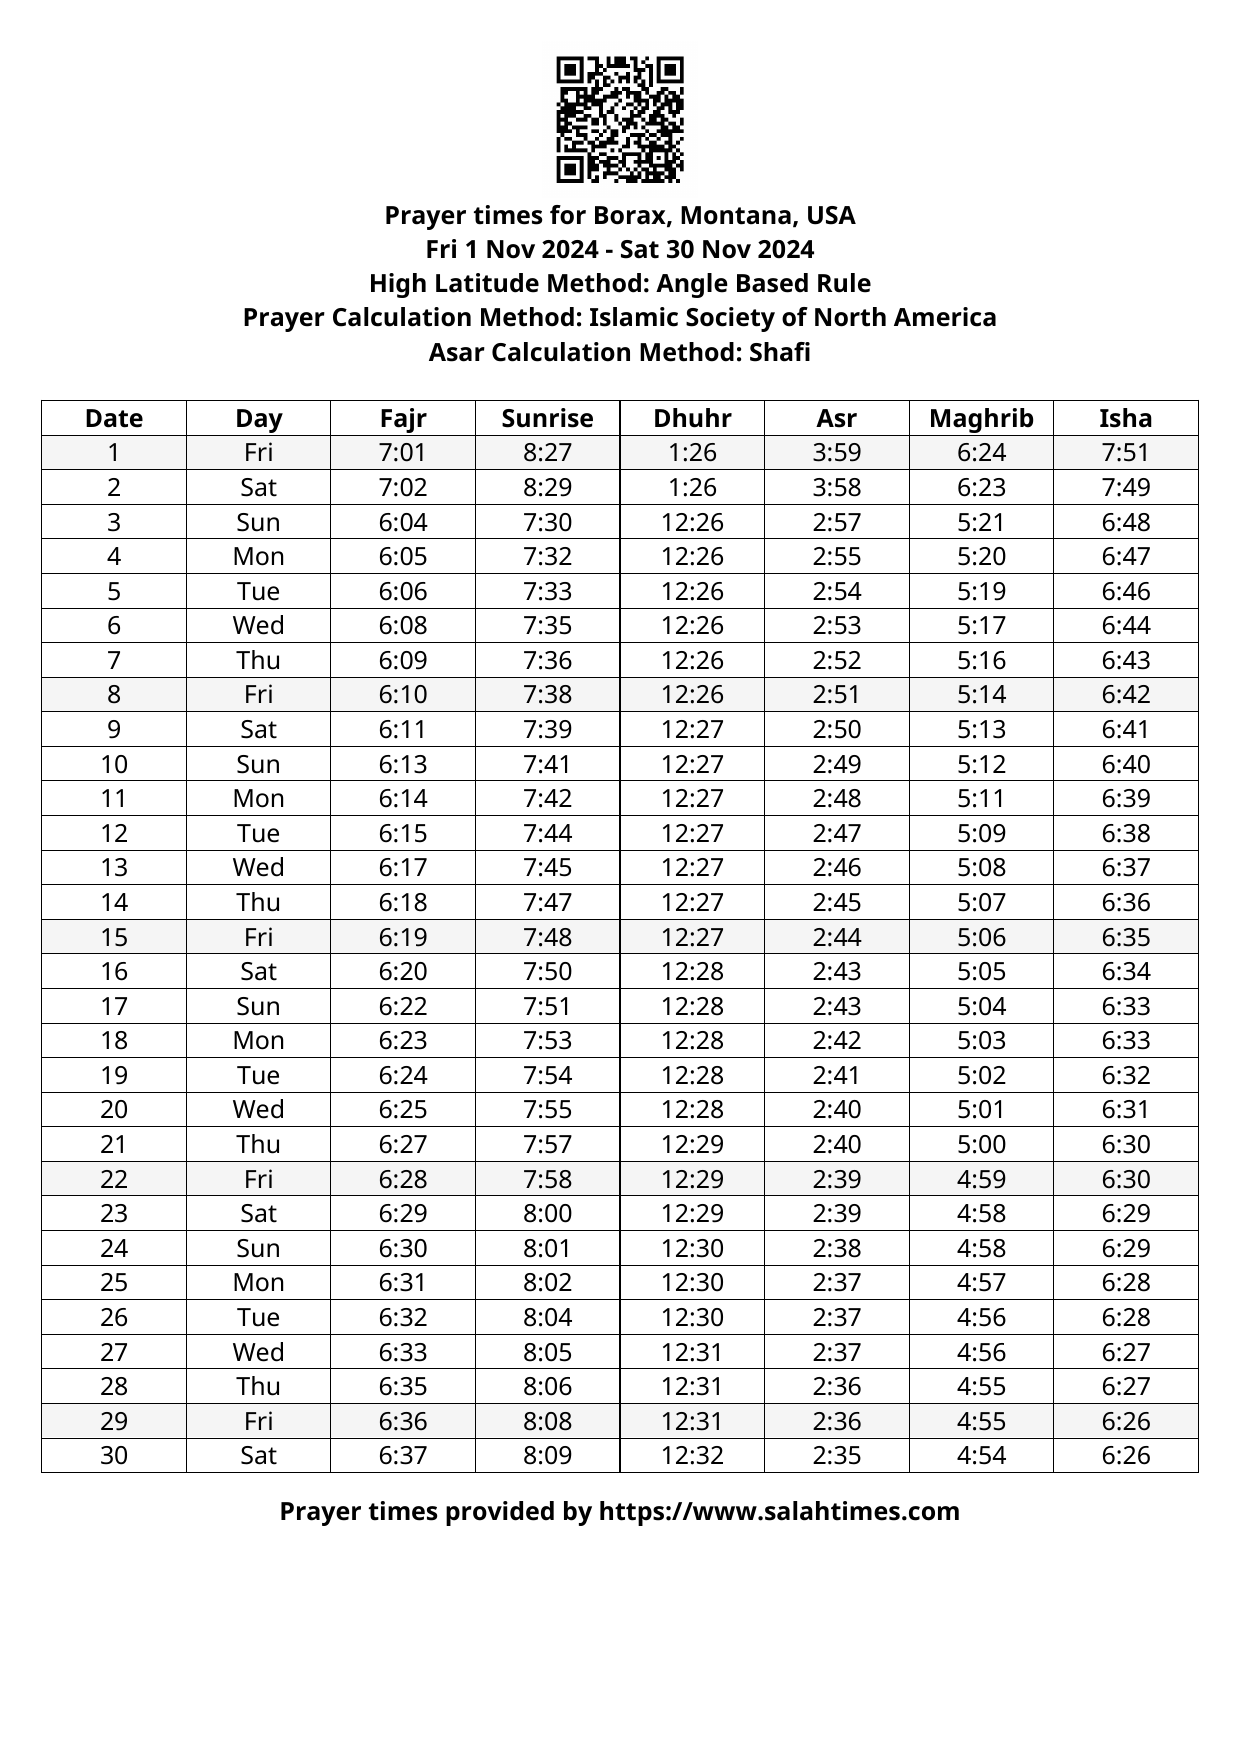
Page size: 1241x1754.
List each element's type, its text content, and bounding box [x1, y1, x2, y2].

table_cell 26 [42, 1300, 186, 1334]
table_cell 2:43 [765, 954, 909, 988]
table_cell Wed [187, 851, 330, 884]
table_cell 12:28 [621, 1058, 764, 1092]
table_cell 8:06 [476, 1369, 619, 1403]
table_cell 5:12 [910, 747, 1053, 780]
table_cell Mon [187, 781, 330, 815]
table_cell 6:26 [1054, 1439, 1198, 1472]
table_cell 25 [42, 1266, 186, 1299]
table_cell 8:09 [476, 1439, 619, 1472]
table_cell 2:37 [765, 1335, 909, 1368]
table_cell 2:42 [765, 1024, 909, 1057]
table_cell 12:30 [621, 1266, 764, 1299]
table_cell 6:13 [331, 747, 475, 780]
table_cell 12:26 [621, 643, 764, 677]
table_cell 5:01 [910, 1093, 1053, 1126]
table_cell 7:49 [1054, 470, 1198, 504]
table_cell 6:29 [1054, 1231, 1198, 1264]
table_cell 2 [42, 470, 186, 504]
table_cell 6:11 [331, 712, 475, 746]
table_cell 4:58 [910, 1231, 1053, 1264]
table_cell 12:29 [621, 1127, 764, 1161]
text High Latitude Method: Angle Based Rule [42, 266, 1198, 300]
table_cell 4 [42, 539, 186, 573]
table_cell Fri [187, 1162, 330, 1195]
table_cell 2:57 [765, 505, 909, 538]
table_cell 5:03 [910, 1024, 1053, 1057]
text Prayer times provided by https://www.salahtimes.com [42, 1494, 1198, 1528]
table_cell 6:31 [331, 1266, 475, 1299]
table_cell Thu [187, 643, 330, 677]
table_cell 4:55 [910, 1369, 1053, 1403]
table_cell Wed [187, 1335, 330, 1368]
table_cell 15 [42, 920, 186, 953]
table_cell 9 [42, 712, 186, 746]
table_cell 2:40 [765, 1127, 909, 1161]
table_cell 2:40 [765, 1093, 909, 1126]
table_cell Tue [187, 816, 330, 849]
table_cell 3:58 [765, 470, 909, 504]
table_cell 1:26 [621, 470, 764, 504]
table_cell 12:27 [621, 851, 764, 884]
table_cell 6:18 [331, 885, 475, 919]
table_cell 6:08 [331, 609, 475, 642]
table_cell 5:07 [910, 885, 1053, 919]
table_cell 7:41 [476, 747, 619, 780]
table_cell 6:27 [1054, 1369, 1198, 1403]
table_cell 2:49 [765, 747, 909, 780]
table_cell 1 [42, 436, 186, 469]
text Prayer times for Borax, Montana, USA [42, 198, 1198, 232]
table_cell 4:54 [910, 1439, 1053, 1472]
table_cell 4:55 [910, 1404, 1053, 1437]
table_cell 2:36 [765, 1404, 909, 1437]
table_cell 6:31 [1054, 1093, 1198, 1126]
table_cell 12:27 [621, 816, 764, 849]
table_cell Tue [187, 1300, 330, 1334]
table_cell 7:42 [476, 781, 619, 815]
table_cell Fri [187, 678, 330, 711]
table_cell 5:05 [910, 954, 1053, 988]
table_cell 29 [42, 1404, 186, 1437]
table_cell 4:57 [910, 1266, 1053, 1299]
table_cell 12:28 [621, 954, 764, 988]
text Fri 1 Nov 2024 - Sat 30 Nov 2024 [42, 232, 1198, 266]
table_cell 2:51 [765, 678, 909, 711]
text Asar Calculation Method: Shafi [42, 334, 1198, 368]
table_cell 6:17 [331, 851, 475, 884]
table_cell 6:35 [1054, 920, 1198, 953]
table_cell 12:30 [621, 1231, 764, 1264]
table_cell 8:29 [476, 470, 619, 504]
table_cell 2:43 [765, 989, 909, 1022]
table_cell 12:26 [621, 574, 764, 607]
table_cell 11 [42, 781, 186, 815]
table_cell 6:42 [1054, 678, 1198, 711]
table_cell 6:23 [331, 1024, 475, 1057]
table_cell 2:38 [765, 1231, 909, 1264]
table_cell 7:51 [1054, 436, 1198, 469]
table_cell 6:36 [331, 1404, 475, 1437]
table_cell 2:52 [765, 643, 909, 677]
table_cell Sun [187, 505, 330, 538]
table_cell 6:33 [1054, 1024, 1198, 1057]
table_cell 7:38 [476, 678, 619, 711]
table_cell 6:24 [331, 1058, 475, 1092]
table_cell 12:32 [621, 1439, 764, 1472]
table_cell 7:48 [476, 920, 619, 953]
table_cell 8:04 [476, 1300, 619, 1334]
table_cell 6:19 [331, 920, 475, 953]
table_cell Sat [187, 1196, 330, 1230]
table_cell 6:37 [331, 1439, 475, 1472]
table_cell 7:57 [476, 1127, 619, 1161]
table_cell 5:13 [910, 712, 1053, 746]
table_cell 7:30 [476, 505, 619, 538]
table_cell Sat [187, 712, 330, 746]
table_cell 5:14 [910, 678, 1053, 711]
table_cell 2:50 [765, 712, 909, 746]
table_cell 14 [42, 885, 186, 919]
table_cell Sat [187, 954, 330, 988]
table_cell Wed [187, 609, 330, 642]
table_cell 6:28 [1054, 1266, 1198, 1299]
table_cell 6:33 [331, 1335, 475, 1368]
table_cell 3:59 [765, 436, 909, 469]
table_cell 8:00 [476, 1196, 619, 1230]
table_cell 6:14 [331, 781, 475, 815]
table_cell 7:32 [476, 539, 619, 573]
table_cell 6:38 [1054, 816, 1198, 849]
table_header Dhuhr [621, 401, 764, 434]
table_cell 2:45 [765, 885, 909, 919]
table_cell 12:27 [621, 885, 764, 919]
table_cell 7:35 [476, 609, 619, 642]
table_cell 20 [42, 1093, 186, 1126]
table_cell 12:31 [621, 1335, 764, 1368]
table_cell 6:09 [331, 643, 475, 677]
table_cell 16 [42, 954, 186, 988]
table_cell 5:00 [910, 1127, 1053, 1161]
table_cell 8:02 [476, 1266, 619, 1299]
table_cell 6:33 [1054, 989, 1198, 1022]
table_cell 27 [42, 1335, 186, 1368]
table_cell 5:08 [910, 851, 1053, 884]
table_cell 5:21 [910, 505, 1053, 538]
table_cell 5 [42, 574, 186, 607]
table_header Sunrise [476, 401, 619, 434]
table_cell 6:29 [1054, 1196, 1198, 1230]
table_cell 5:09 [910, 816, 1053, 849]
table_cell Thu [187, 1127, 330, 1161]
table_cell 23 [42, 1196, 186, 1230]
table_cell 12:28 [621, 1024, 764, 1057]
table_cell 2:47 [765, 816, 909, 849]
table_cell Tue [187, 1058, 330, 1092]
table_cell 6:27 [1054, 1335, 1198, 1368]
table_cell 17 [42, 989, 186, 1022]
table_cell 6:46 [1054, 574, 1198, 607]
table_cell 12:31 [621, 1404, 764, 1437]
table_header Fajr [331, 401, 475, 434]
table_cell 5:17 [910, 609, 1053, 642]
table_cell 6:40 [1054, 747, 1198, 780]
table_cell 2:37 [765, 1300, 909, 1334]
table_cell 7:02 [331, 470, 475, 504]
table_cell 5:04 [910, 989, 1053, 1022]
table_cell 4:59 [910, 1162, 1053, 1195]
table_cell 6:22 [331, 989, 475, 1022]
table_cell 12:26 [621, 609, 764, 642]
table_cell 6:10 [331, 678, 475, 711]
table_cell 5:11 [910, 781, 1053, 815]
table_cell 5:02 [910, 1058, 1053, 1092]
table_cell 7:51 [476, 989, 619, 1022]
table_cell Fri [187, 436, 330, 469]
table_cell 6:37 [1054, 851, 1198, 884]
table_cell 6:48 [1054, 505, 1198, 538]
table_cell 2:39 [765, 1162, 909, 1195]
table_cell 7:54 [476, 1058, 619, 1092]
table_cell 6:32 [1054, 1058, 1198, 1092]
table_cell Sun [187, 1231, 330, 1264]
table_cell 1:26 [621, 436, 764, 469]
table_cell 12 [42, 816, 186, 849]
table_cell Sun [187, 989, 330, 1022]
table_cell 6:36 [1054, 885, 1198, 919]
table_cell 6:39 [1054, 781, 1198, 815]
table_cell 2:53 [765, 609, 909, 642]
table_cell 2:44 [765, 920, 909, 953]
picture [542, 41, 699, 198]
table_cell 22 [42, 1162, 186, 1195]
table_cell 2:39 [765, 1196, 909, 1230]
table_cell 6:24 [910, 436, 1053, 469]
table_cell 6:28 [331, 1162, 475, 1195]
table_cell 7:01 [331, 436, 475, 469]
table_cell 6:04 [331, 505, 475, 538]
table_cell Mon [187, 1266, 330, 1299]
table_cell 7 [42, 643, 186, 677]
table_cell 12:27 [621, 920, 764, 953]
table_cell 6 [42, 609, 186, 642]
table_cell Wed [187, 1093, 330, 1126]
table_cell 3 [42, 505, 186, 538]
table_cell 4:58 [910, 1196, 1053, 1230]
table_header Maghrib [910, 401, 1053, 434]
table_cell 7:58 [476, 1162, 619, 1195]
table_cell 12:29 [621, 1162, 764, 1195]
table_cell 8:27 [476, 436, 619, 469]
table_cell 7:33 [476, 574, 619, 607]
table_cell 6:32 [331, 1300, 475, 1334]
table_cell 8:05 [476, 1335, 619, 1368]
table_cell 6:43 [1054, 643, 1198, 677]
table_cell Fri [187, 920, 330, 953]
table_cell 24 [42, 1231, 186, 1264]
table_cell 6:44 [1054, 609, 1198, 642]
table_cell Thu [187, 885, 330, 919]
table_cell 6:30 [1054, 1127, 1198, 1161]
table_cell 10 [42, 747, 186, 780]
table_cell 8:08 [476, 1404, 619, 1437]
table_cell 6:05 [331, 539, 475, 573]
table_cell Fri [187, 1404, 330, 1437]
table_cell 2:36 [765, 1369, 909, 1403]
table_cell 6:06 [331, 574, 475, 607]
table_cell 21 [42, 1127, 186, 1161]
table_cell Mon [187, 539, 330, 573]
table_cell 6:23 [910, 470, 1053, 504]
table_cell 6:30 [1054, 1162, 1198, 1195]
table_cell 12:27 [621, 712, 764, 746]
table_cell 7:36 [476, 643, 619, 677]
table_cell 28 [42, 1369, 186, 1403]
table_cell 30 [42, 1439, 186, 1472]
table_cell 2:55 [765, 539, 909, 573]
table_cell 6:26 [1054, 1404, 1198, 1437]
table_cell 8:01 [476, 1231, 619, 1264]
table_cell 12:31 [621, 1369, 764, 1403]
table_cell 6:29 [331, 1196, 475, 1230]
table_cell 7:47 [476, 885, 619, 919]
table_cell 5:06 [910, 920, 1053, 953]
table_cell 12:28 [621, 989, 764, 1022]
table_cell 19 [42, 1058, 186, 1092]
table_cell 2:54 [765, 574, 909, 607]
table_cell 2:41 [765, 1058, 909, 1092]
text Prayer Calculation Method: Islamic Society of North America [42, 300, 1198, 334]
table_cell 5:20 [910, 539, 1053, 573]
table_cell 12:26 [621, 505, 764, 538]
table_cell 6:25 [331, 1093, 475, 1126]
table_cell 7:45 [476, 851, 619, 884]
table_cell 18 [42, 1024, 186, 1057]
table_cell 2:46 [765, 851, 909, 884]
table_cell 4:56 [910, 1300, 1053, 1334]
table_cell Thu [187, 1369, 330, 1403]
table_cell 8 [42, 678, 186, 711]
table_cell 2:35 [765, 1439, 909, 1472]
table_cell 5:16 [910, 643, 1053, 677]
table_cell 12:29 [621, 1196, 764, 1230]
table_header Isha [1054, 401, 1198, 434]
table_cell 6:27 [331, 1127, 475, 1161]
table_cell 7:44 [476, 816, 619, 849]
table_cell 6:47 [1054, 539, 1198, 573]
table_cell 6:41 [1054, 712, 1198, 746]
table_cell 13 [42, 851, 186, 884]
table_header Day [187, 401, 330, 434]
table_cell Sat [187, 1439, 330, 1472]
table_cell 12:26 [621, 678, 764, 711]
table_cell 7:53 [476, 1024, 619, 1057]
table_cell 5:19 [910, 574, 1053, 607]
table_cell Tue [187, 574, 330, 607]
table_cell 6:34 [1054, 954, 1198, 988]
table_header Asr [765, 401, 909, 434]
table_cell 6:30 [331, 1231, 475, 1264]
table_cell Sun [187, 747, 330, 780]
table_cell 12:27 [621, 781, 764, 815]
table_cell 4:56 [910, 1335, 1053, 1368]
table_cell Mon [187, 1024, 330, 1057]
table_cell 7:50 [476, 954, 619, 988]
table_header Date [42, 401, 186, 434]
table_cell 2:37 [765, 1266, 909, 1299]
table_cell 6:15 [331, 816, 475, 849]
table_cell 6:28 [1054, 1300, 1198, 1334]
table_cell 6:20 [331, 954, 475, 988]
table_cell 6:35 [331, 1369, 475, 1403]
table_cell 7:55 [476, 1093, 619, 1126]
table_cell 12:27 [621, 747, 764, 780]
table_cell 12:26 [621, 539, 764, 573]
table_cell 2:48 [765, 781, 909, 815]
table_cell Sat [187, 470, 330, 504]
table_cell 12:30 [621, 1300, 764, 1334]
table_cell 12:28 [621, 1093, 764, 1126]
table_cell 7:39 [476, 712, 619, 746]
